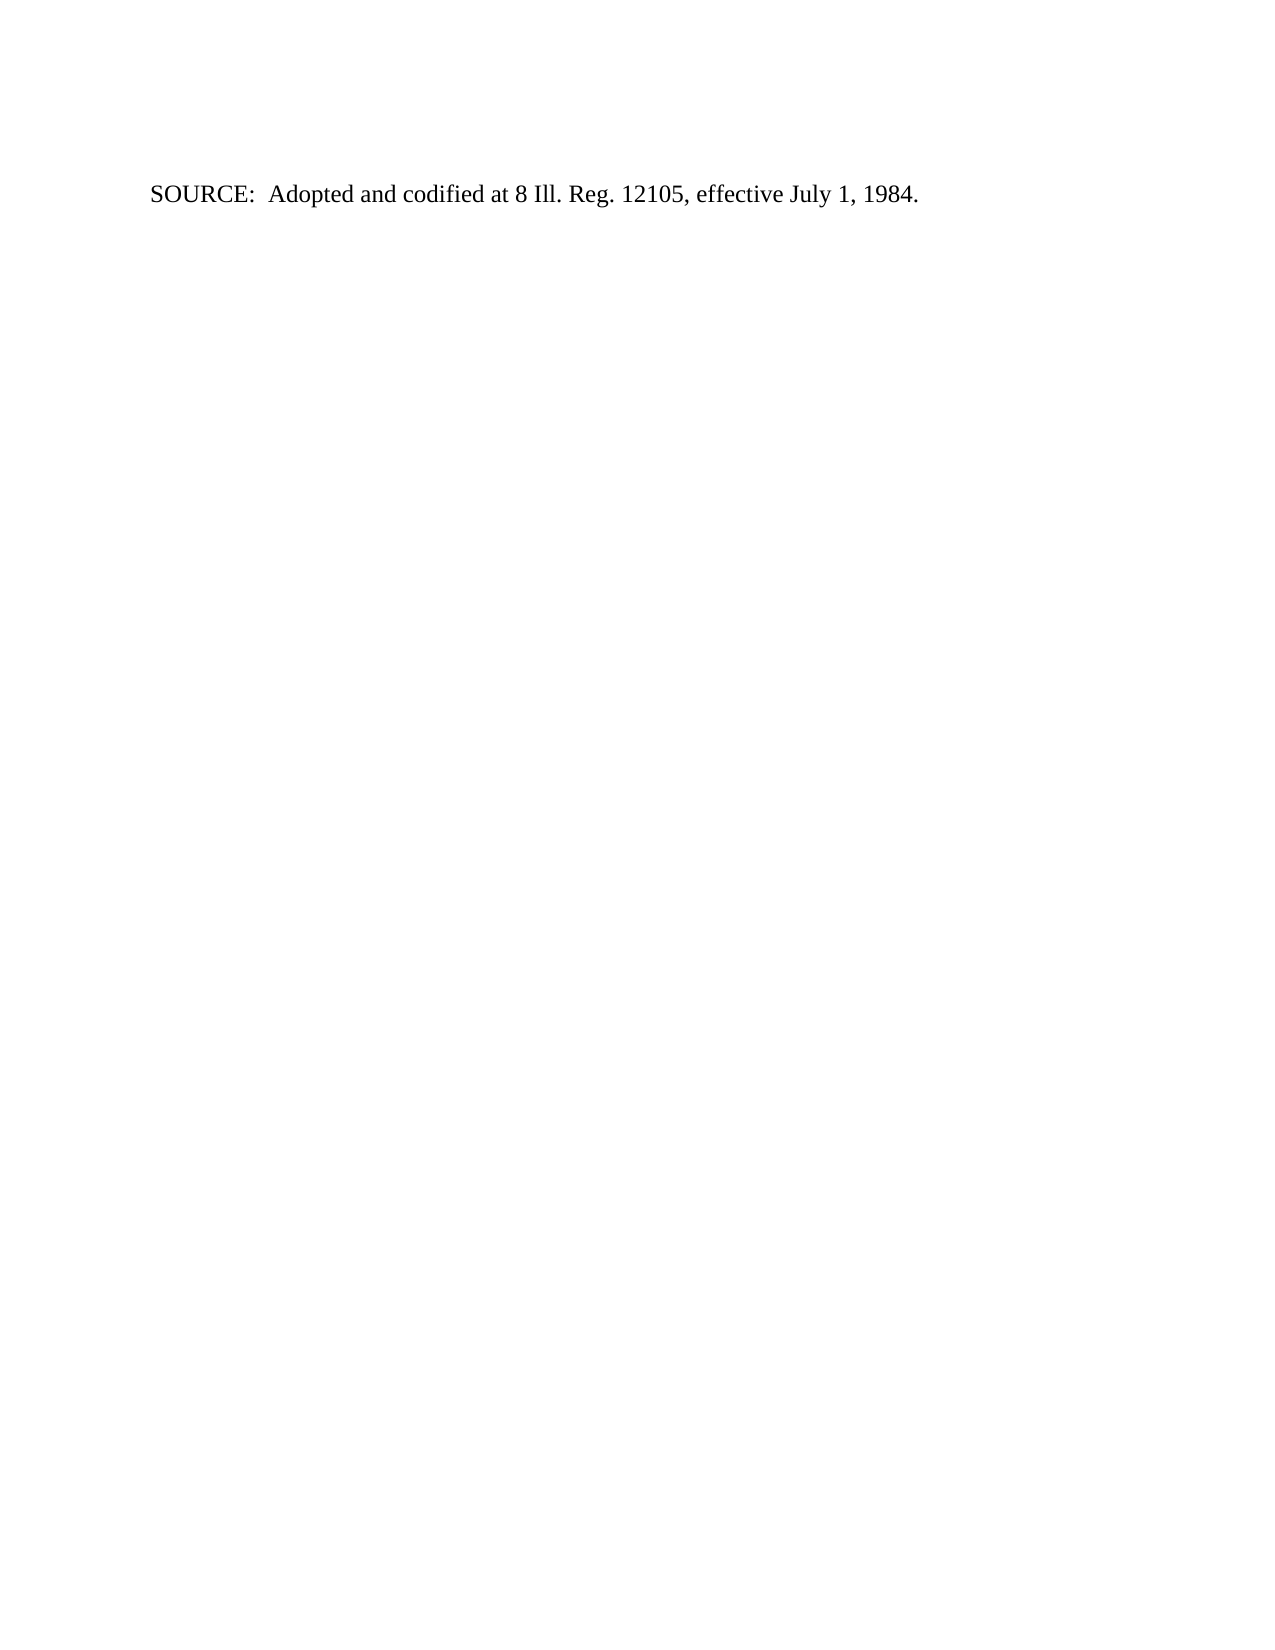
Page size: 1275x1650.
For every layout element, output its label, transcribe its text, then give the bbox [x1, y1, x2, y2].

text SOURCE: Adopted and codified at 8 Ill. Reg. 12105, effective July 1, 1984. [150, 179, 1125, 207]
